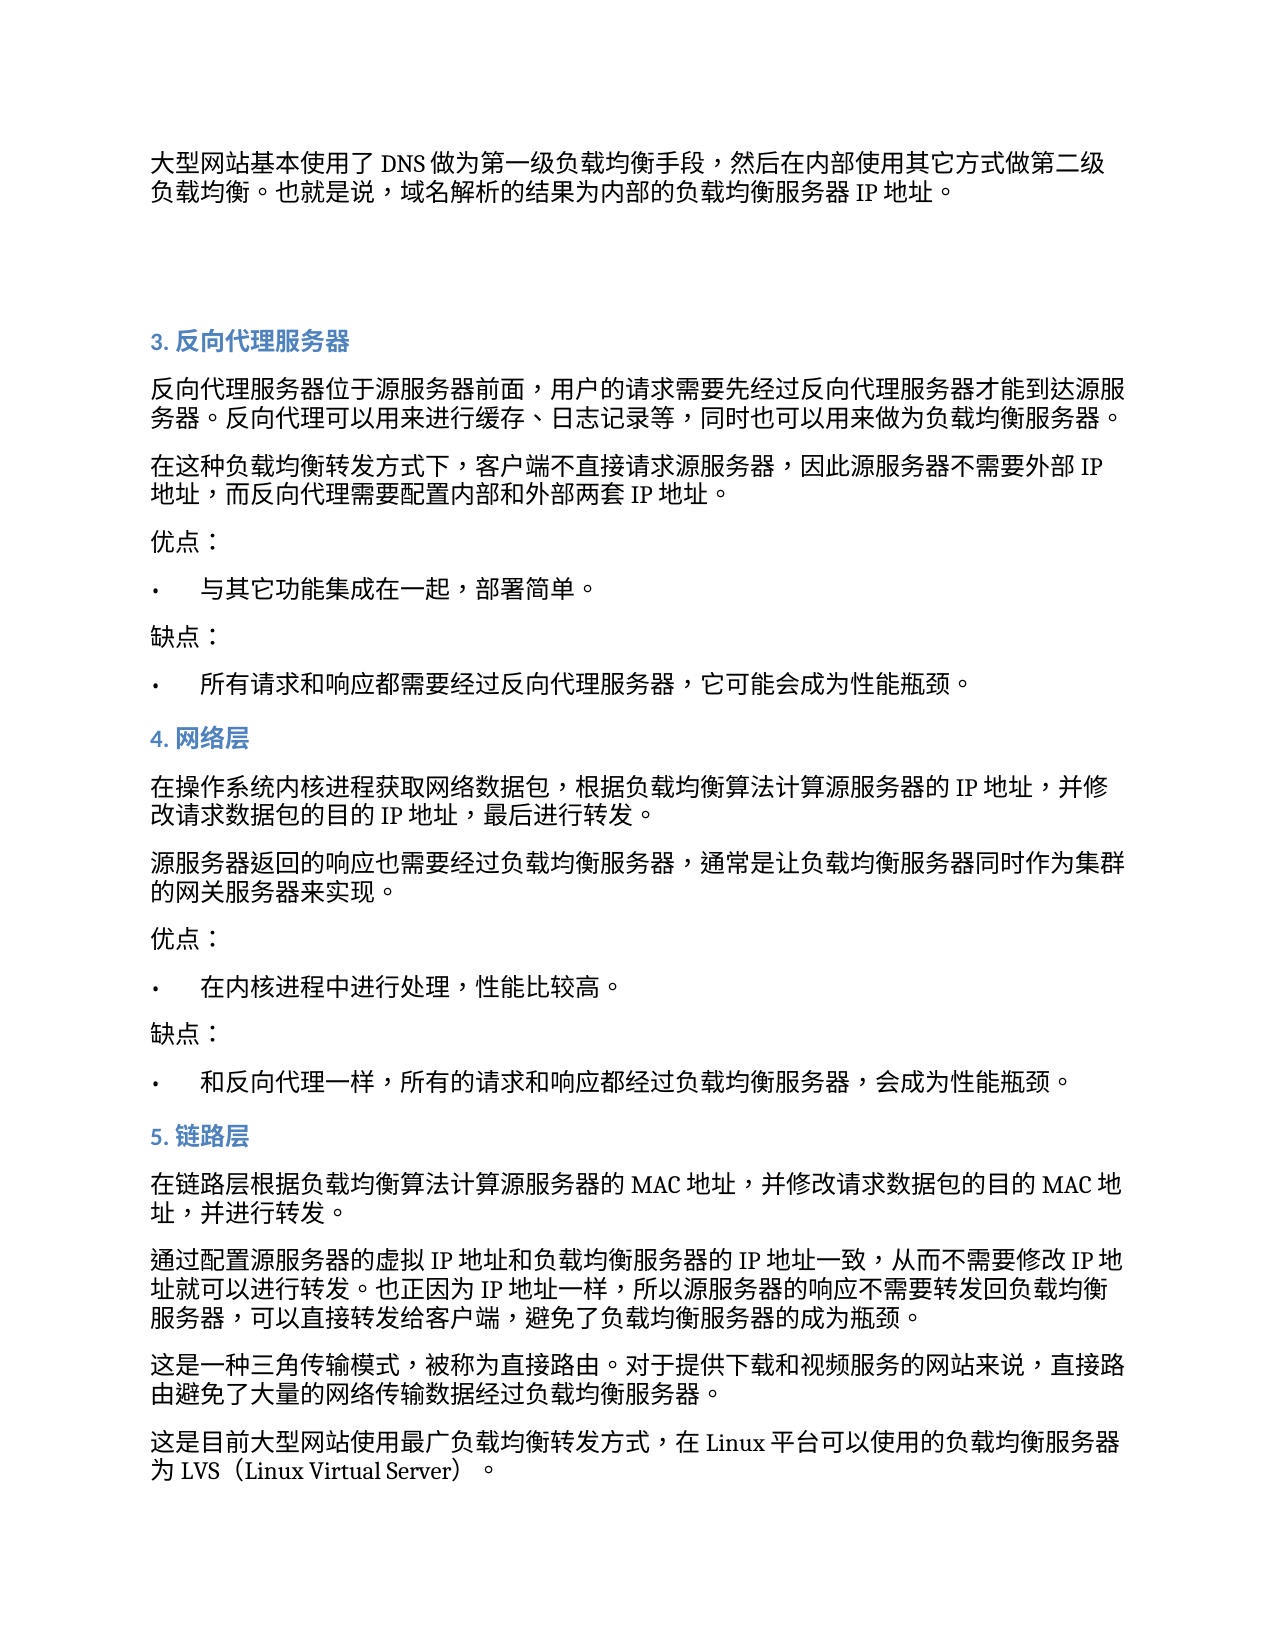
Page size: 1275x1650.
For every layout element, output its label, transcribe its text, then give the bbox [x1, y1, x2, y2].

text 缺点： [150, 624, 1125, 652]
list 与其它功能集成在一起，部署简单。 [150, 576, 1125, 605]
text 在这种负载均衡转发方式下，客户端不直接请求源服务器，因此源服务器不需要外部 IP 地址，而反向代理需要配置内部和外部两套 IP 地址。 [150, 452, 1125, 510]
text 反向代理服务器位于源服务器前面，用户的请求需要先经过反向代理服务器才能到达源服务器。反向代理可以用来进行缓存、日志记录等，同时也可以用来做为负载均衡服务器。 [150, 376, 1125, 434]
text 优点： [150, 926, 1125, 955]
text 缺点： [150, 1021, 1125, 1050]
subtitle 3. 反向代理服务器 [150, 323, 1125, 357]
text 这是目前大型网站使用最广负载均衡转发方式，在 Linux 平台可以使用的负载均衡服务器为 LVS（Linux Virtual Server）。 [150, 1428, 1125, 1486]
text 在链路层根据负载均衡算法计算源服务器的 MAC 地址，并修改请求数据包的目的 MAC 地址，并进行转发。 [150, 1171, 1125, 1228]
text 优点： [150, 529, 1125, 557]
list 和反向代理一样，所有的请求和响应都经过负载均衡服务器，会成为性能瓶颈。 [150, 1068, 1125, 1097]
text 通过配置源服务器的虚拟 IP 地址和负载均衡服务器的 IP 地址一致，从而不需要修改 IP 地址就可以进行转发。也正因为 IP 地址一样，所以源服务器的响应不需要转发回负载均衡服务器，可以直接转发给客户端，避免了负载均衡服务器的成为瓶颈。 [150, 1247, 1125, 1333]
subtitle 4. 网络层 [150, 721, 1125, 755]
text 大型网站基本使用了 DNS 做为第一级负载均衡手段，然后在内部使用其它方式做第二级负载均衡。也就是说，域名解析的结果为内部的负载均衡服务器 IP 地址。 [150, 150, 1125, 207]
list 在内核进程中进行处理，性能比较高。 [150, 973, 1125, 1002]
list 所有请求和响应都需要经过反向代理服务器，它可能会成为性能瓶颈。 [150, 671, 1125, 700]
text 在操作系统内核进程获取网络数据包，根据负载均衡算法计算源服务器的 IP 地址，并修改请求数据包的目的 IP 地址，最后进行转发。 [150, 773, 1125, 831]
text 这是一种三角传输模式，被称为直接路由。对于提供下载和视频服务的网站来说，直接路由避免了大量的网络传输数据经过负载均衡服务器。 [150, 1352, 1125, 1410]
subtitle 5. 链路层 [150, 1118, 1125, 1152]
text 源服务器返回的响应也需要经过负载均衡服务器，通常是让负载均衡服务器同时作为集群的网关服务器来实现。 [150, 850, 1125, 907]
